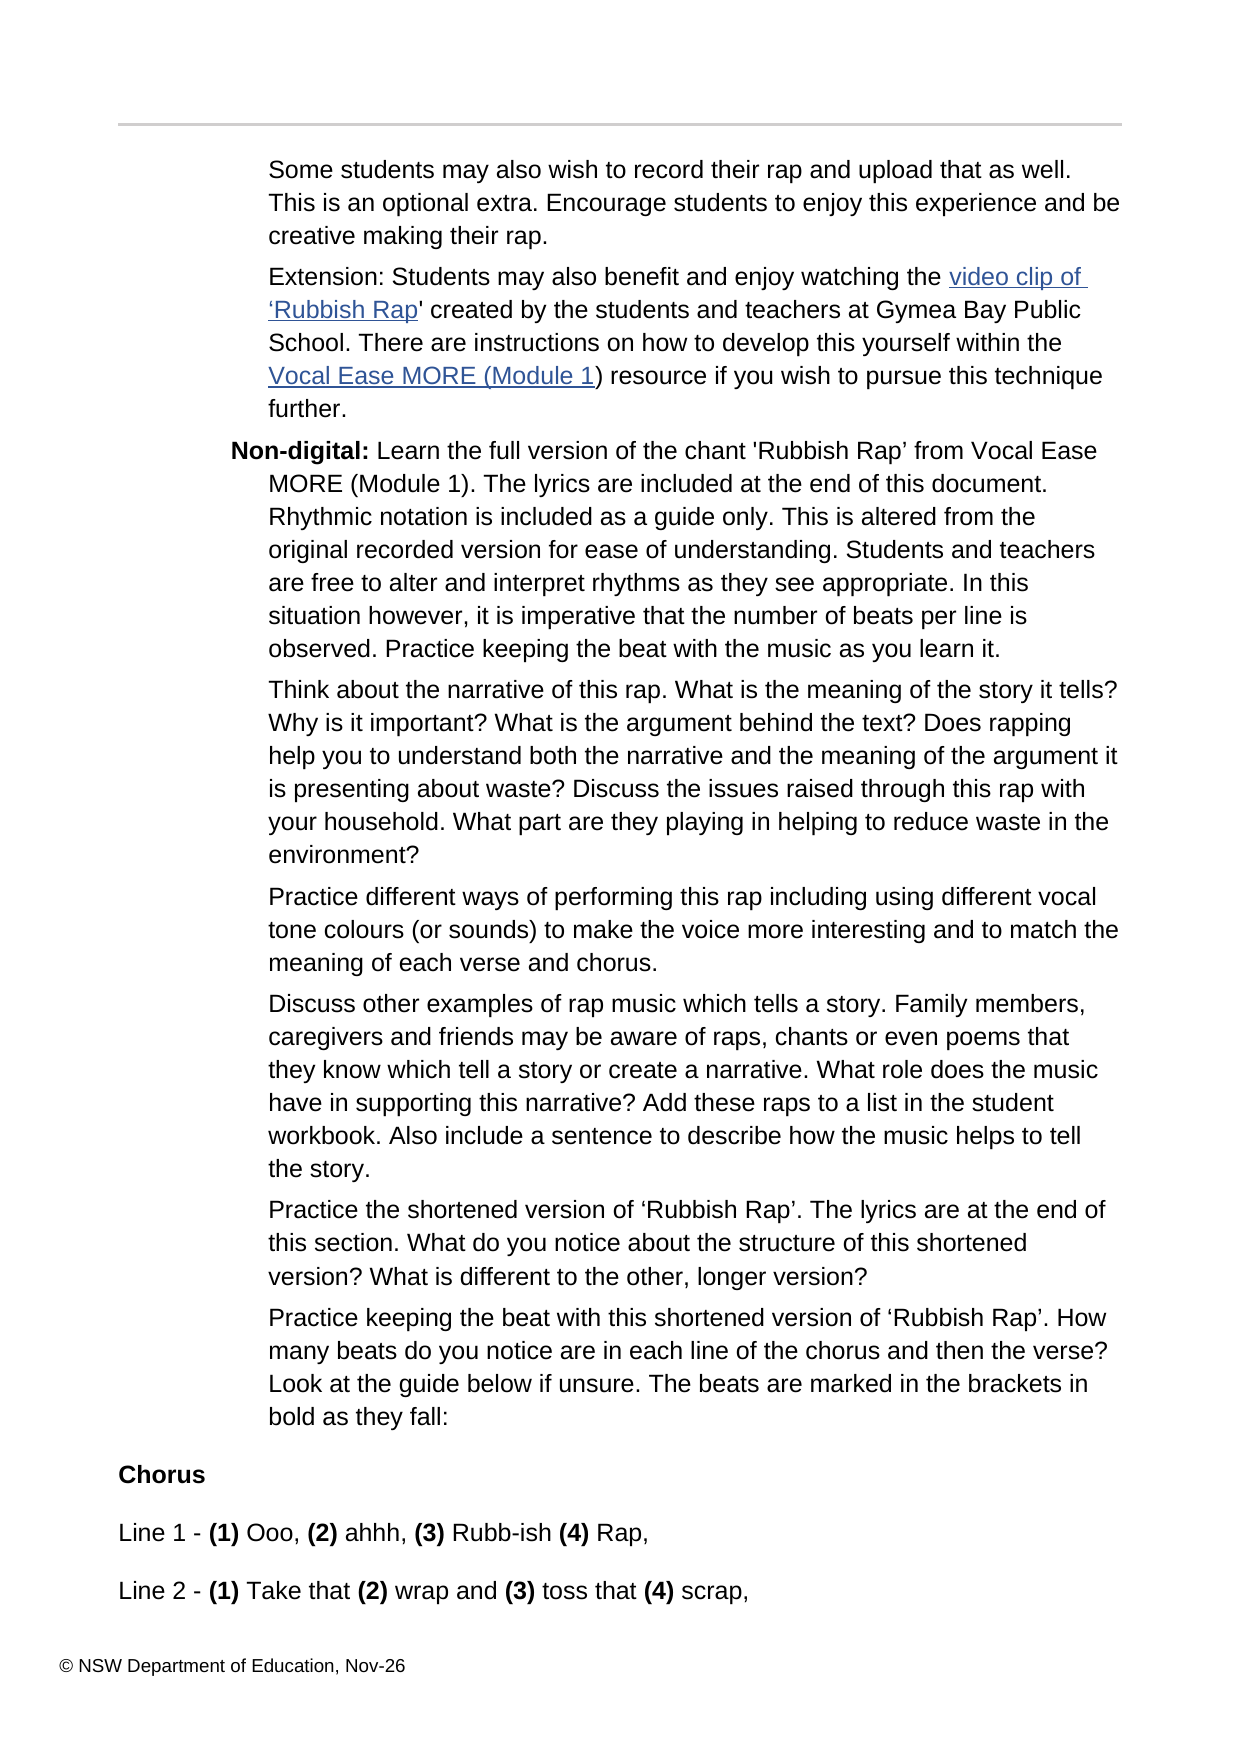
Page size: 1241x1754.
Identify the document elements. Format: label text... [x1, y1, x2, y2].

list Non-digital: Learn the full version of the chant 'Rubbish Rap’ from Vocal Ease MORE (Module 1). The lyrics are included at the end of this document. Rhythmic notation is included as a guide only. This is altered from the original recorded version for ease of understanding. Students and teachers are free to alter and interpret rhythms as they see appropriate. In this situation however, it is imperative that the number of beats per line is observed. Practice keeping the beat with the music as you learn it. [231, 436, 1122, 662]
text Some students may also wish to record their rap and upload that as well. This is an optional extra. Encourage students to enjoy this experience and be creative making their rap. [268, 155, 1122, 249]
list Think about the narrative of this rap. What is the meaning of the story it tells? Why is it important? What is the argument behind the text? Does rapping help you to understand both the narrative and the meaning of the argument it is presenting about waste? Discuss the issues raised through this rap with your household. What part are they playing in helping to reduce waste in the environment? [268, 675, 1122, 869]
list Discuss other examples of rap music which tells a story. Family members, caregivers and friends may be aware of raps, chants or even poems that they know which tell a story or create a narrative. What role does the music have in supporting this narrative? Add these raps to a list in the student workbook. Also include a sentence to describe how the music helps to tell the story. [268, 989, 1122, 1183]
list Practice keeping the beat with this shortened version of ‘Rubbish Rap’. How many beats do you notice are in each line of the chorus and then the verse? Look at the guide below if unsure. The beats are marked in the brackets in bold as they fall: [268, 1303, 1122, 1431]
text Line 1 - (1) Ooo, (2) ahhh, (3) Rubb-ish (4) Rap, [118, 1518, 1122, 1547]
list Practice different ways of performing this rap including using different vocal tone colours (or sounds) to make the voice more interesting and to match the meaning of each verse and chorus. [268, 882, 1122, 976]
text Chorus [118, 1460, 1122, 1489]
text Line 2 - (1) Take that (2) wrap and (3) toss that (4) scrap, [118, 1576, 1122, 1605]
list Extension: Students may also benefit and enjoy watching the video clip of ‘Rubbish Rap' created by the students and teachers at Gymea Bay Public School. There are instructions on how to develop this yourself within the Vocal Ease MORE (Module 1) resource if you wish to pursue this technique further. [268, 262, 1122, 423]
list Practice the shortened version of ‘Rubbish Rap’. The lyrics are at the end of this section. What do you notice about the structure of this shortened version? What is different to the other, longer version? [268, 1195, 1122, 1290]
